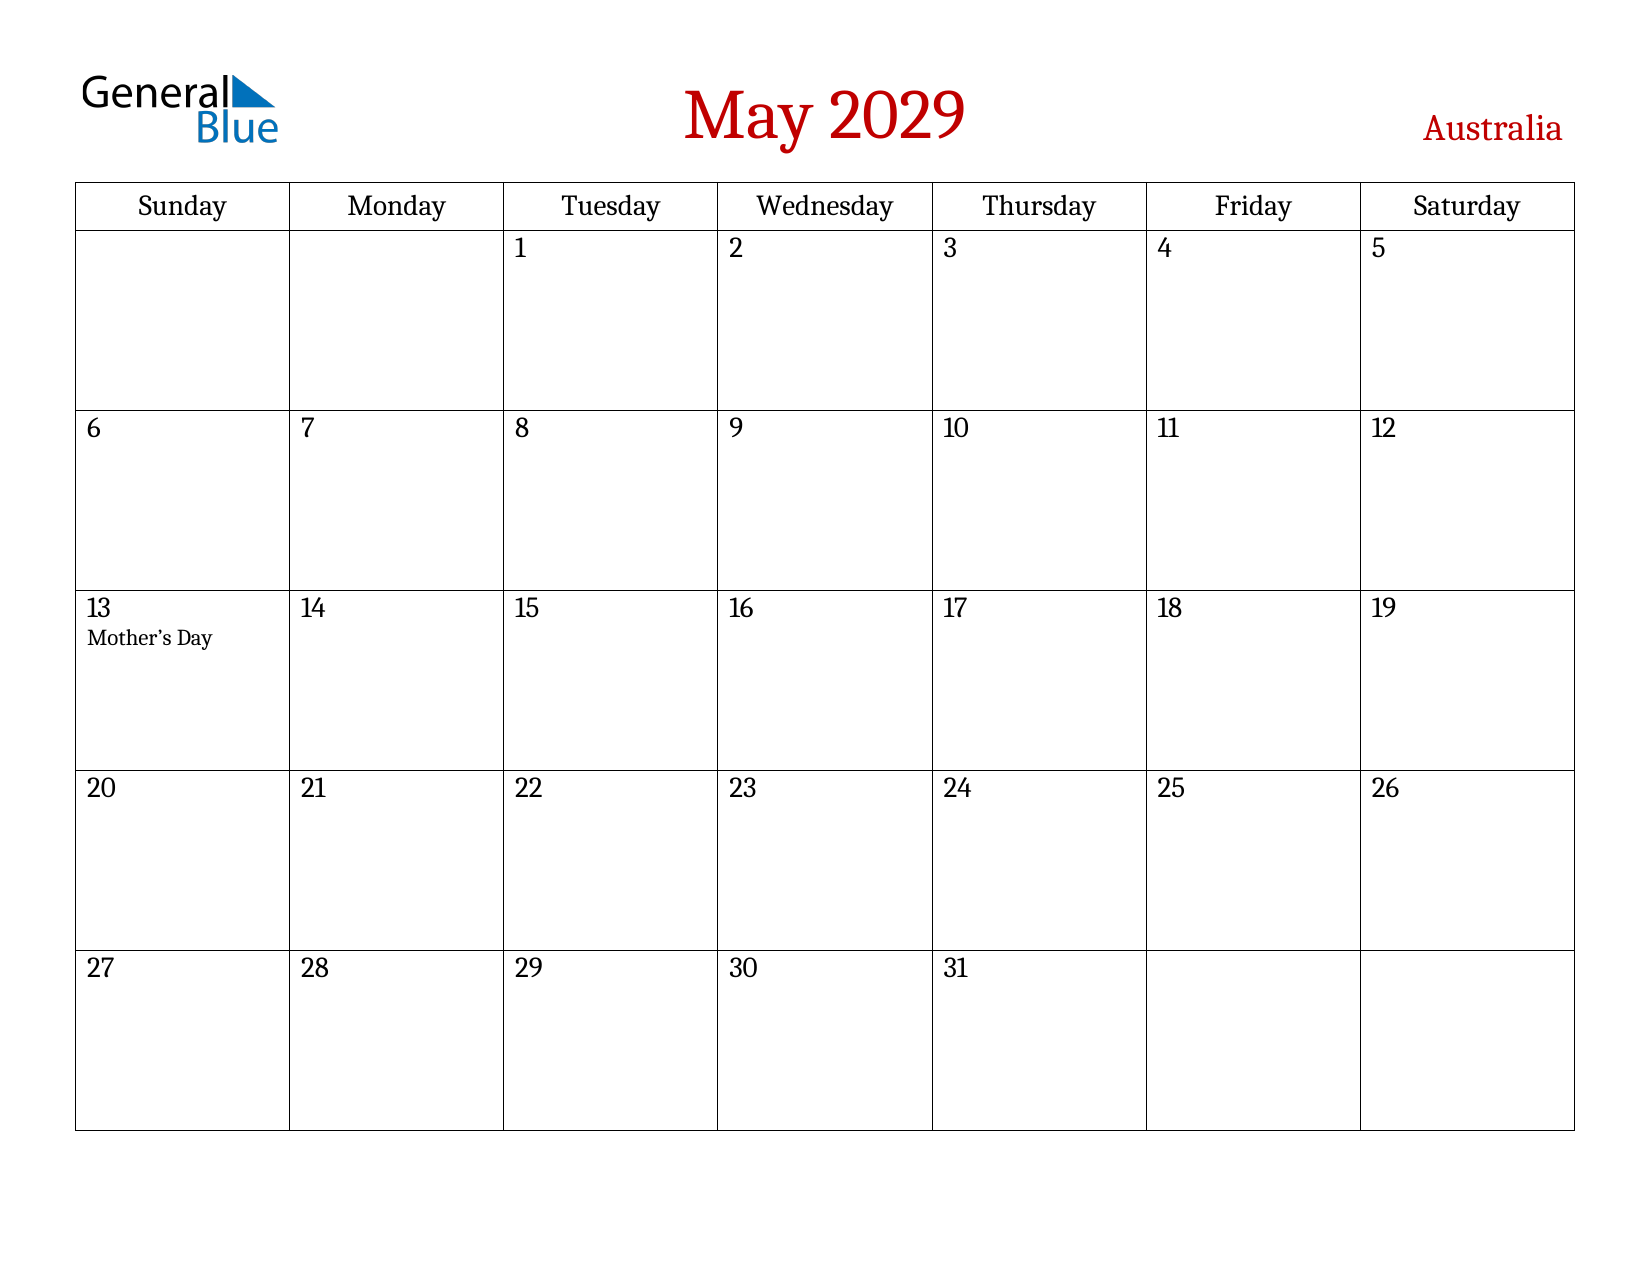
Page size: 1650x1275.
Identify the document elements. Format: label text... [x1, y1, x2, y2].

table_cell [504, 805, 717, 950]
table_cell Mother’s Day [76, 625, 289, 770]
table_cell [290, 985, 503, 1130]
table_cell 13 [76, 591, 289, 625]
table_cell [1147, 445, 1360, 590]
table_cell 20 [76, 771, 289, 805]
table_cell [504, 985, 717, 1130]
table_header Australia [1146, 75, 1574, 182]
table_cell [1361, 951, 1574, 985]
table_cell 14 [290, 591, 503, 625]
table_header May 2029 [504, 75, 1146, 182]
table_cell 18 [1147, 591, 1360, 625]
table_cell [290, 265, 503, 410]
table_cell [504, 625, 717, 770]
table_cell 8 [504, 411, 717, 444]
table_cell 19 [1361, 591, 1574, 625]
table_cell [718, 625, 932, 770]
table_cell 16 [718, 591, 932, 625]
table_cell 11 [1147, 411, 1360, 444]
table_cell 1 [504, 231, 717, 264]
table_cell [504, 265, 717, 410]
table_cell 21 [290, 771, 503, 805]
table_cell [1147, 985, 1360, 1130]
table_cell [933, 805, 1146, 950]
table_cell 9 [718, 411, 932, 444]
table_cell [718, 265, 932, 410]
table_cell 29 [504, 951, 717, 985]
table_cell [1361, 985, 1574, 1130]
table_cell 3 [933, 231, 1146, 264]
table_cell [76, 985, 289, 1130]
table_cell 23 [718, 771, 932, 805]
table_cell [76, 805, 289, 950]
table_cell [1361, 445, 1574, 590]
table_cell [718, 805, 932, 950]
table_cell 22 [504, 771, 717, 805]
table_cell 15 [504, 591, 717, 625]
table_header [76, 75, 503, 182]
table_cell 28 [290, 951, 503, 985]
table_cell [1147, 805, 1360, 950]
table_cell Sunday [76, 183, 289, 230]
table_cell Monday [290, 183, 503, 230]
table_cell 30 [718, 951, 932, 985]
table_cell [718, 445, 932, 590]
table_cell Wednesday [718, 183, 932, 230]
table_cell [1147, 265, 1360, 410]
table_cell 10 [933, 411, 1146, 444]
table_cell 7 [290, 411, 503, 444]
table_cell 12 [1361, 411, 1574, 444]
table_cell [933, 445, 1146, 590]
table_cell [1361, 805, 1574, 950]
table_cell 5 [1361, 231, 1574, 264]
table_cell 31 [933, 951, 1146, 985]
table_cell 24 [933, 771, 1146, 805]
table_cell [1147, 951, 1360, 985]
table_cell 4 [1147, 231, 1360, 264]
table_cell [933, 985, 1146, 1130]
table_cell [504, 445, 717, 590]
table_cell [76, 265, 289, 410]
table_cell [76, 231, 289, 264]
picture [82, 75, 278, 143]
table_cell 27 [76, 951, 289, 985]
table_cell [76, 445, 289, 590]
table_cell Friday [1147, 183, 1360, 230]
table_cell 6 [76, 411, 289, 444]
table_cell [290, 445, 503, 590]
table_cell [933, 625, 1146, 770]
table_cell [933, 265, 1146, 410]
table_cell [718, 985, 932, 1130]
table_cell [1361, 265, 1574, 410]
table_cell Thursday [933, 183, 1146, 230]
table_cell [1147, 625, 1360, 770]
table_cell 17 [933, 591, 1146, 625]
table_cell [290, 231, 503, 264]
table_cell 2 [718, 231, 932, 264]
table_cell 25 [1147, 771, 1360, 805]
table_cell Tuesday [504, 183, 717, 230]
table_cell Saturday [1361, 183, 1574, 230]
table_cell [1361, 625, 1574, 770]
table_cell 26 [1361, 771, 1574, 805]
table_cell [290, 805, 503, 950]
table_cell [290, 625, 503, 770]
